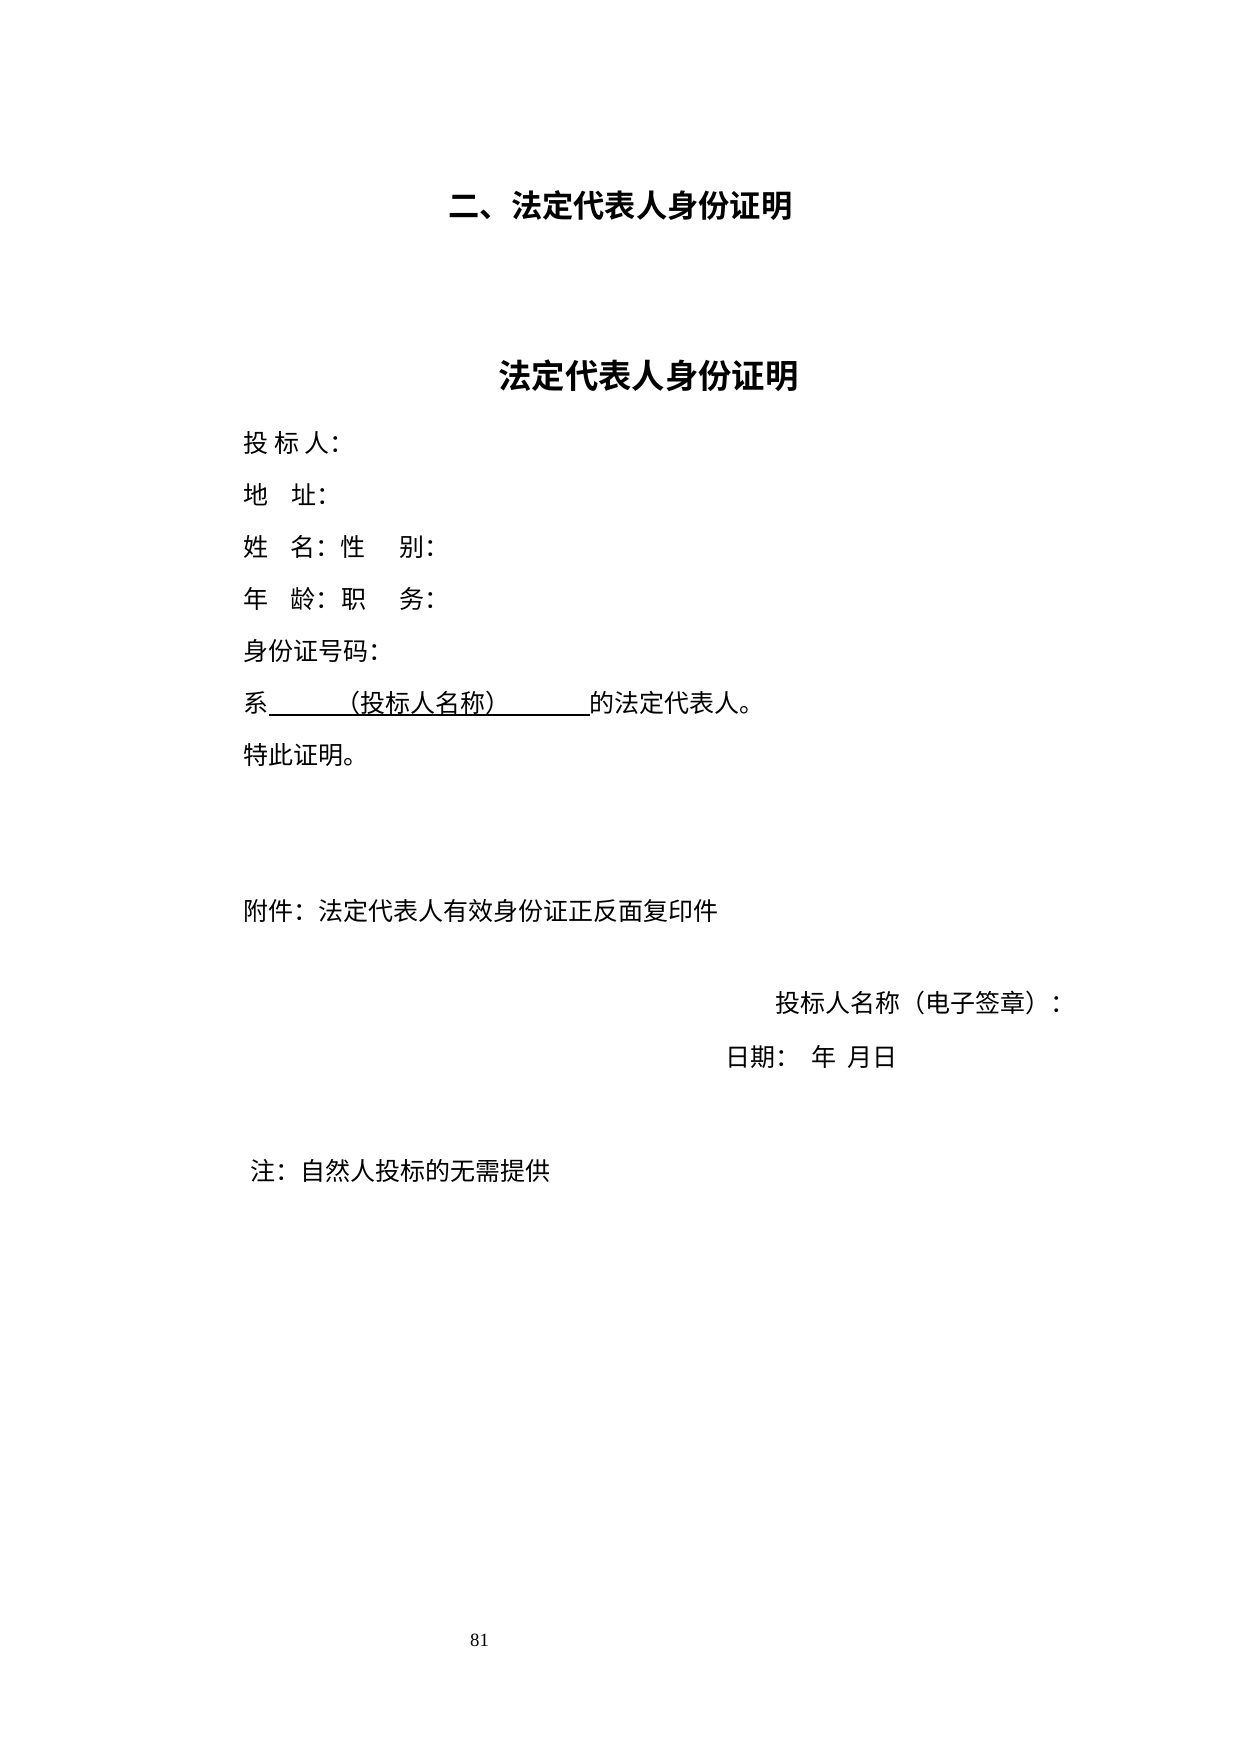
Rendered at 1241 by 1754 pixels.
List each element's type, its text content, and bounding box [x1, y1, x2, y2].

text 法定代表人身份证明 [243, 350, 1053, 398]
text 地 址： [243, 462, 1053, 514]
text 注：自然人投标的无需提供 [187, 1151, 1053, 1187]
text 日期： 年 月日 [187, 1038, 1053, 1074]
text 投标人名称（电子签章）： [187, 983, 1053, 1019]
text 系 （投标人名称） 的法定代表人。 [243, 671, 1053, 723]
text 身份证号码： [243, 619, 1053, 671]
text 投 标 人： [243, 410, 1053, 462]
text 二、法定代表人身份证明 [187, 181, 1053, 226]
text 姓 名：性 别： [243, 514, 1053, 567]
text 附件：法定代表人有效身份证正反面复印件 [243, 879, 1053, 931]
text 年 龄：职 务： [243, 567, 1053, 619]
text 特此证明。 [243, 723, 1053, 775]
